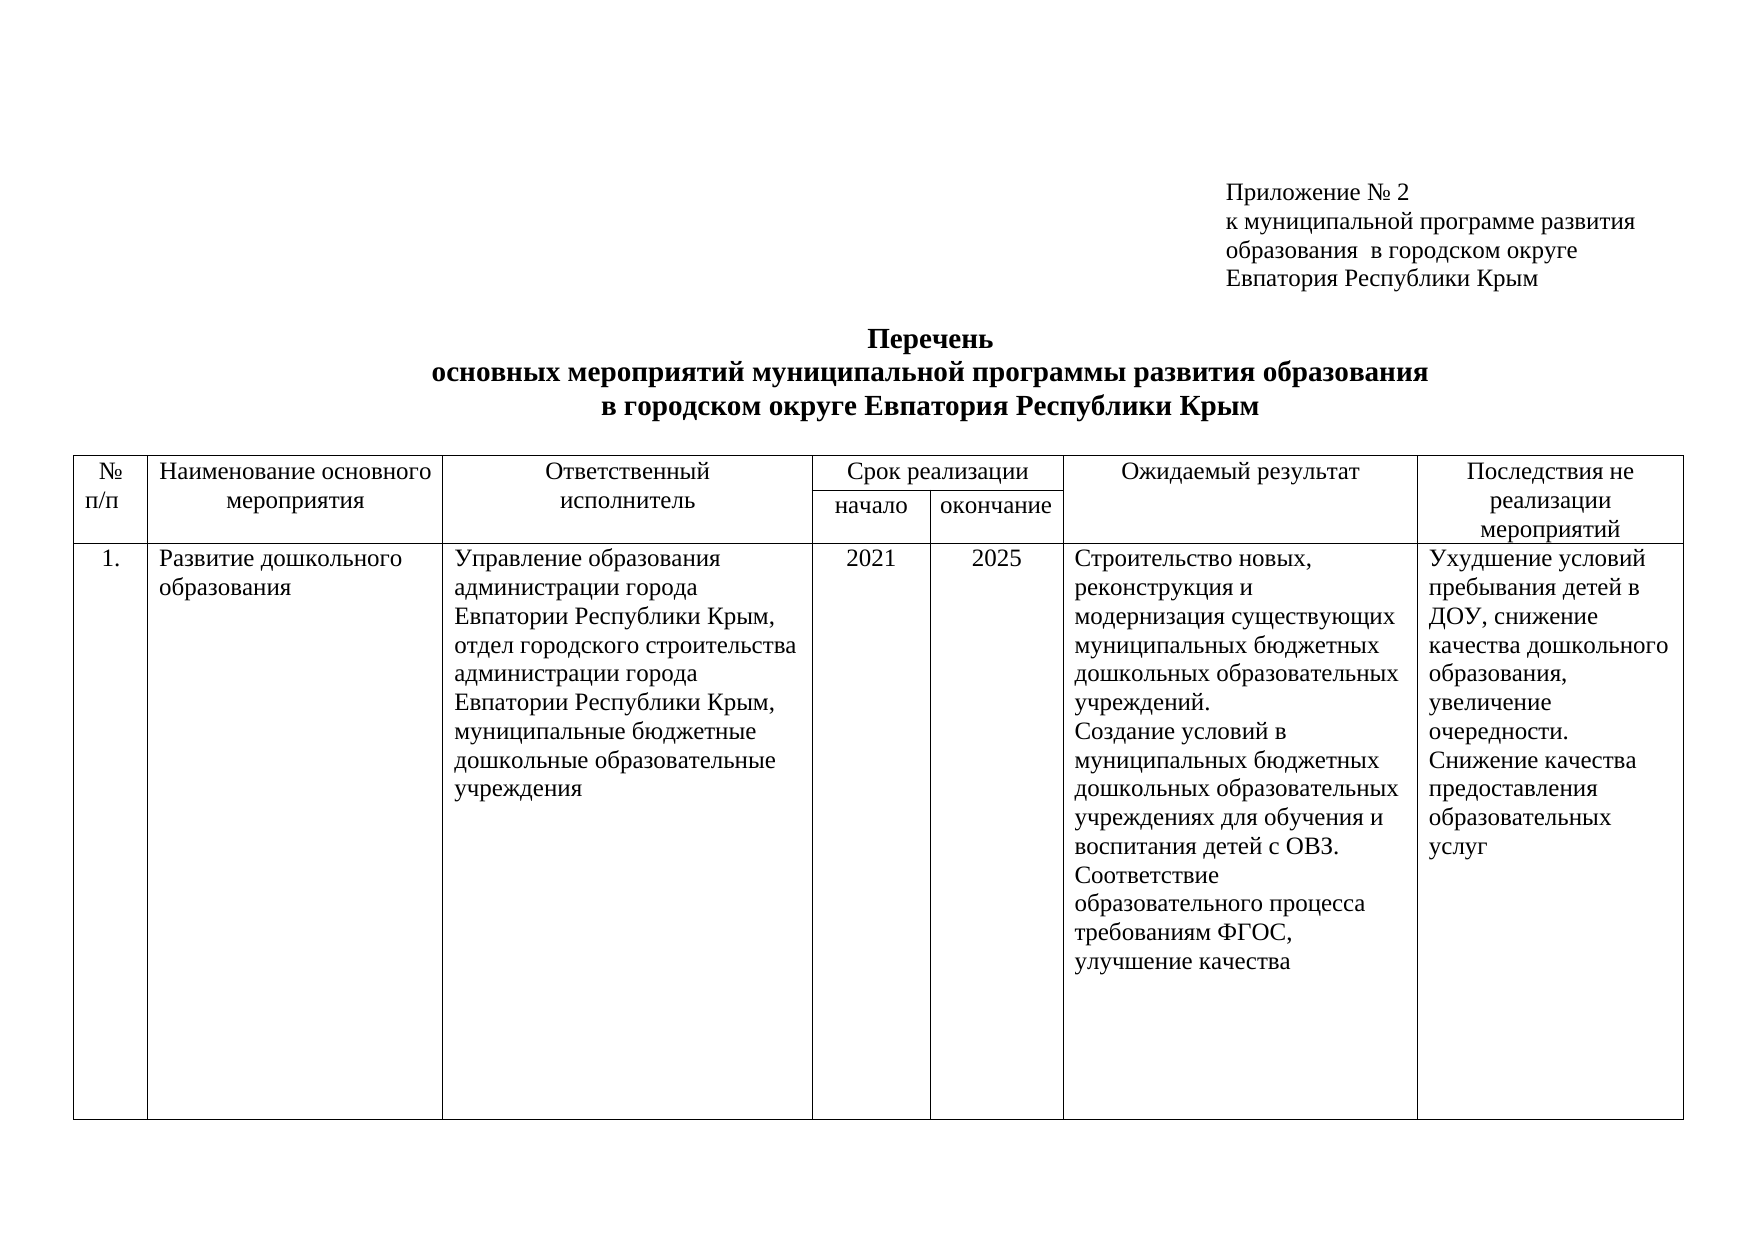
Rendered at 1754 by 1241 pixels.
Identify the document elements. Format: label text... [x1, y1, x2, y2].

text основных мероприятий муниципальной программы развития образования [177, 354, 1683, 388]
table_header Срок реализации [813, 456, 1063, 489]
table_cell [1418, 544, 1683, 1118]
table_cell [1064, 544, 1417, 1118]
table_cell 1. [74, 544, 147, 1118]
text Приложение № 2 к муниципальной программе развития образования в городском округе Евпатория Республики Крым [1226, 177, 1695, 292]
table_cell 2025 [931, 544, 1063, 1118]
text Перечень [177, 321, 1683, 354]
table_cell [148, 544, 442, 1118]
text в городском округе Евпатория Республики Крым [177, 388, 1683, 422]
table_header Ответственный исполнитель [443, 456, 812, 542]
table_header Последствия не реализации мероприятий [1418, 456, 1683, 542]
table_cell 2021 [813, 544, 930, 1118]
table_header Наименование основного мероприятия [148, 456, 442, 542]
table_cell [443, 544, 812, 1118]
table_header № п/п [74, 456, 147, 542]
table_header Ожидаемый результат [1064, 456, 1417, 542]
table_cell начало [813, 491, 930, 542]
table_cell окончание [931, 491, 1063, 542]
